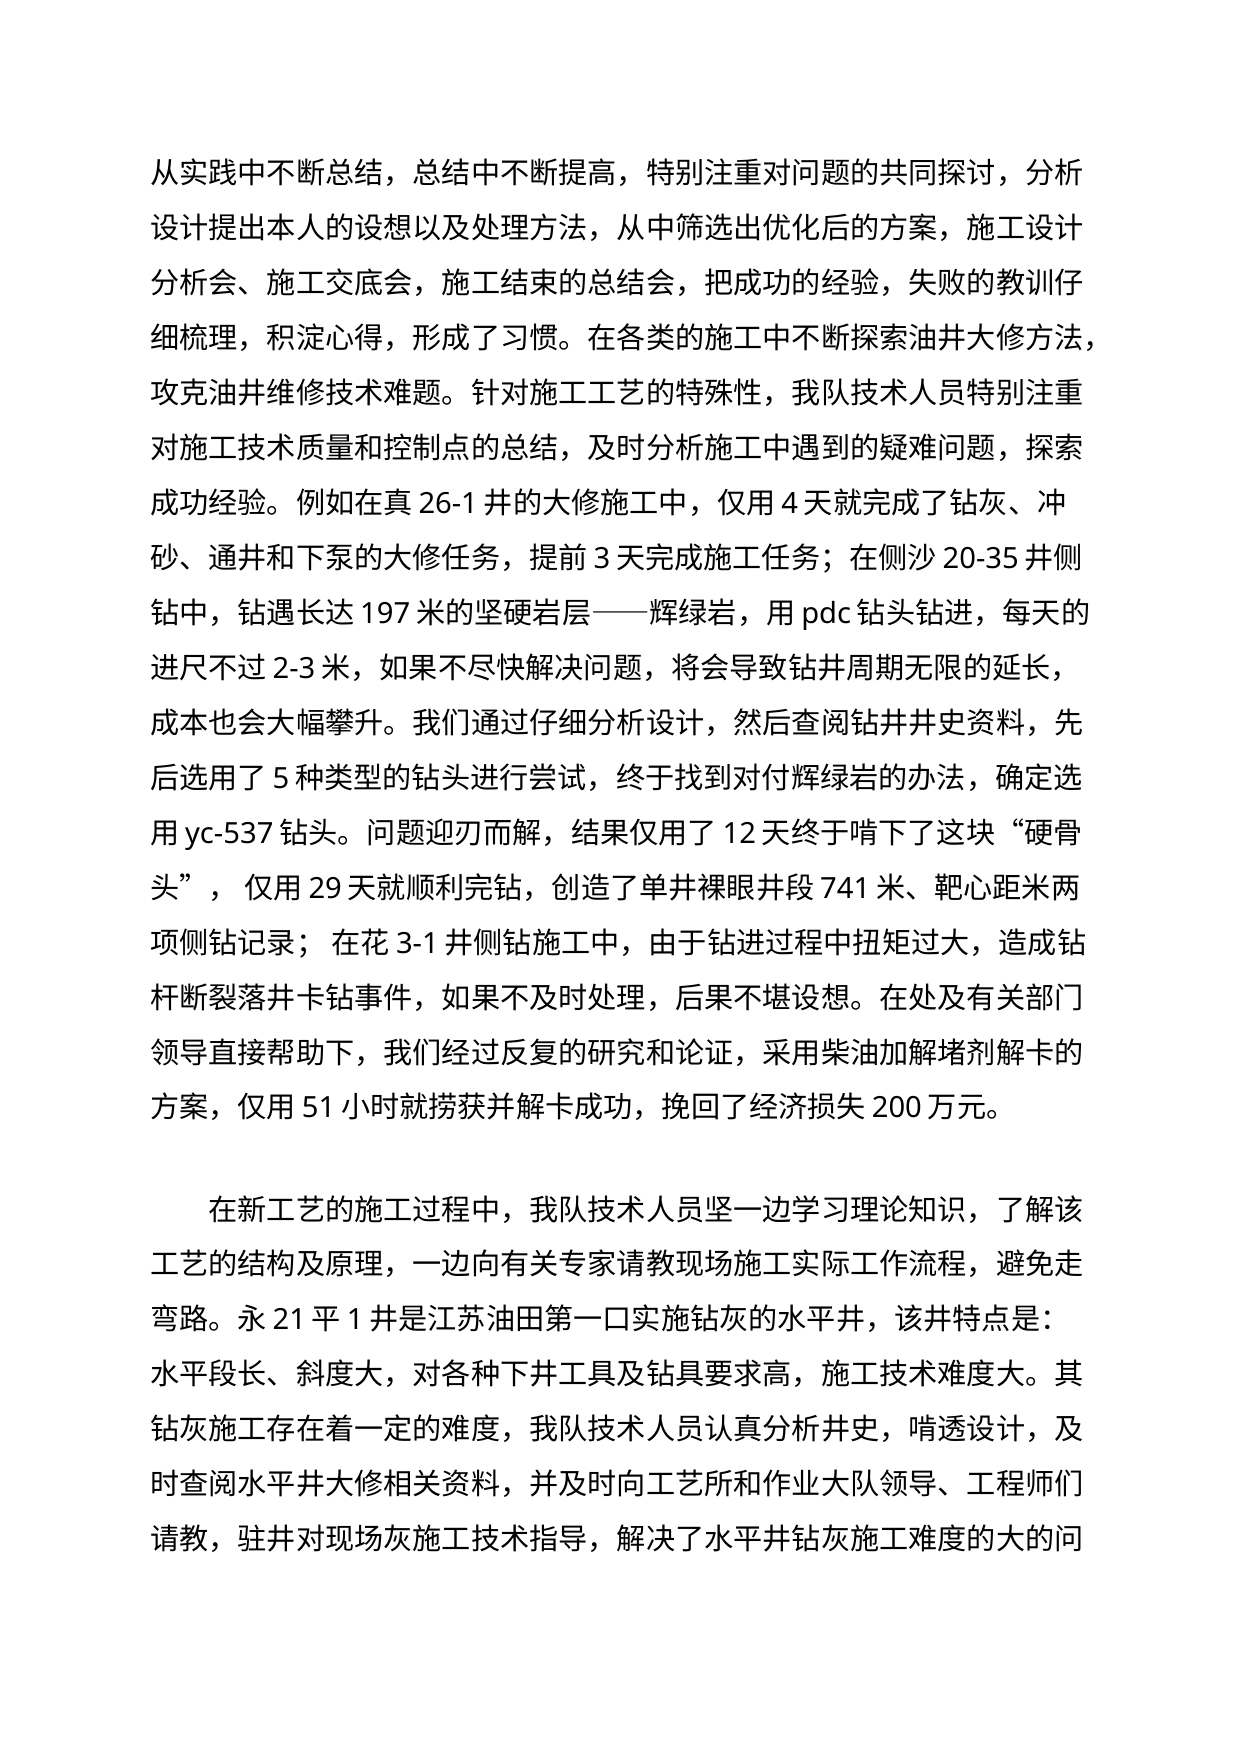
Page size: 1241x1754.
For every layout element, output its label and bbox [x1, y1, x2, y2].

text [150, 150, 1090, 1126]
text [150, 1186, 1090, 1558]
